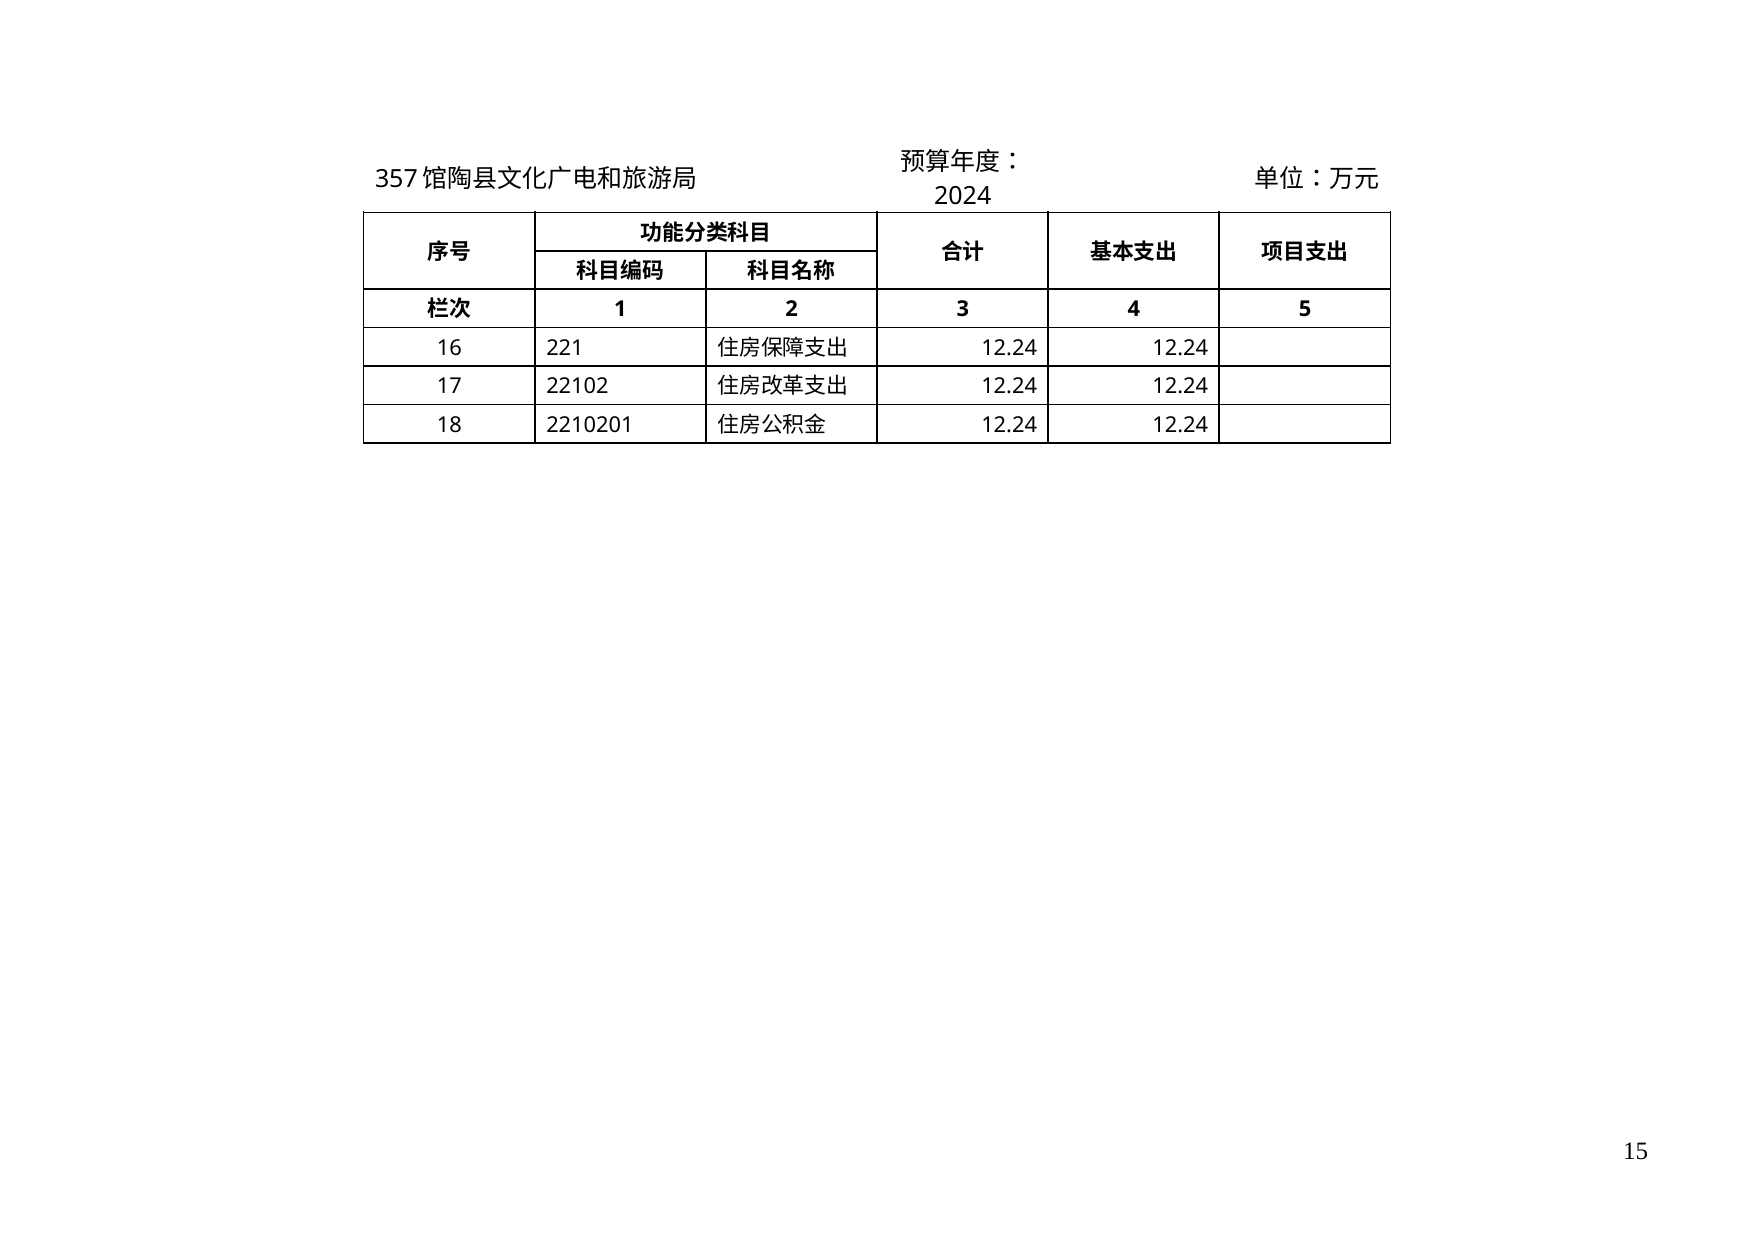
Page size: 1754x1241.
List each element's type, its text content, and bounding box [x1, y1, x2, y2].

table_cell 基本支出 [1049, 213, 1218, 288]
table_cell 12.24 [1049, 328, 1218, 365]
table_cell 科目名称 [707, 252, 876, 288]
table_cell 住房改革支出 [707, 367, 876, 404]
table_cell 12.24 [1049, 367, 1218, 404]
table_cell 住房保障支出 [707, 328, 876, 365]
table_cell 22102 [536, 367, 705, 404]
table_cell 序号 [364, 213, 534, 288]
table_cell 合计 [878, 213, 1047, 288]
table_cell 18 [364, 405, 534, 442]
table_header 357馆陶县文化广电和旅游局 [364, 143, 876, 211]
table_cell 16 [364, 328, 534, 365]
table_cell 17 [364, 367, 534, 404]
table_cell 12.24 [878, 405, 1047, 442]
table_cell 1 [536, 290, 705, 327]
table_cell [1220, 367, 1390, 404]
table_cell 12.24 [878, 328, 1047, 365]
table_cell 12.24 [1049, 405, 1218, 442]
table_header 预算年度：2024 [878, 143, 1047, 211]
table_cell [1220, 405, 1390, 442]
table_cell 栏次 [364, 290, 534, 327]
table_cell 12.24 [878, 367, 1047, 404]
table_cell 2210201 [536, 405, 705, 442]
table_cell 3 [878, 290, 1047, 327]
table_cell 功能分类科目 [536, 213, 876, 250]
table_cell [1220, 328, 1390, 365]
table_cell 4 [1049, 290, 1218, 327]
table_cell 科目编码 [536, 252, 705, 288]
table_cell 住房公积金 [707, 405, 876, 442]
table_cell 项目支出 [1220, 213, 1390, 288]
table_cell 2 [707, 290, 876, 327]
table_cell 5 [1220, 290, 1390, 327]
table_header 单位：万元 [1049, 143, 1390, 211]
table_cell 221 [536, 328, 705, 365]
